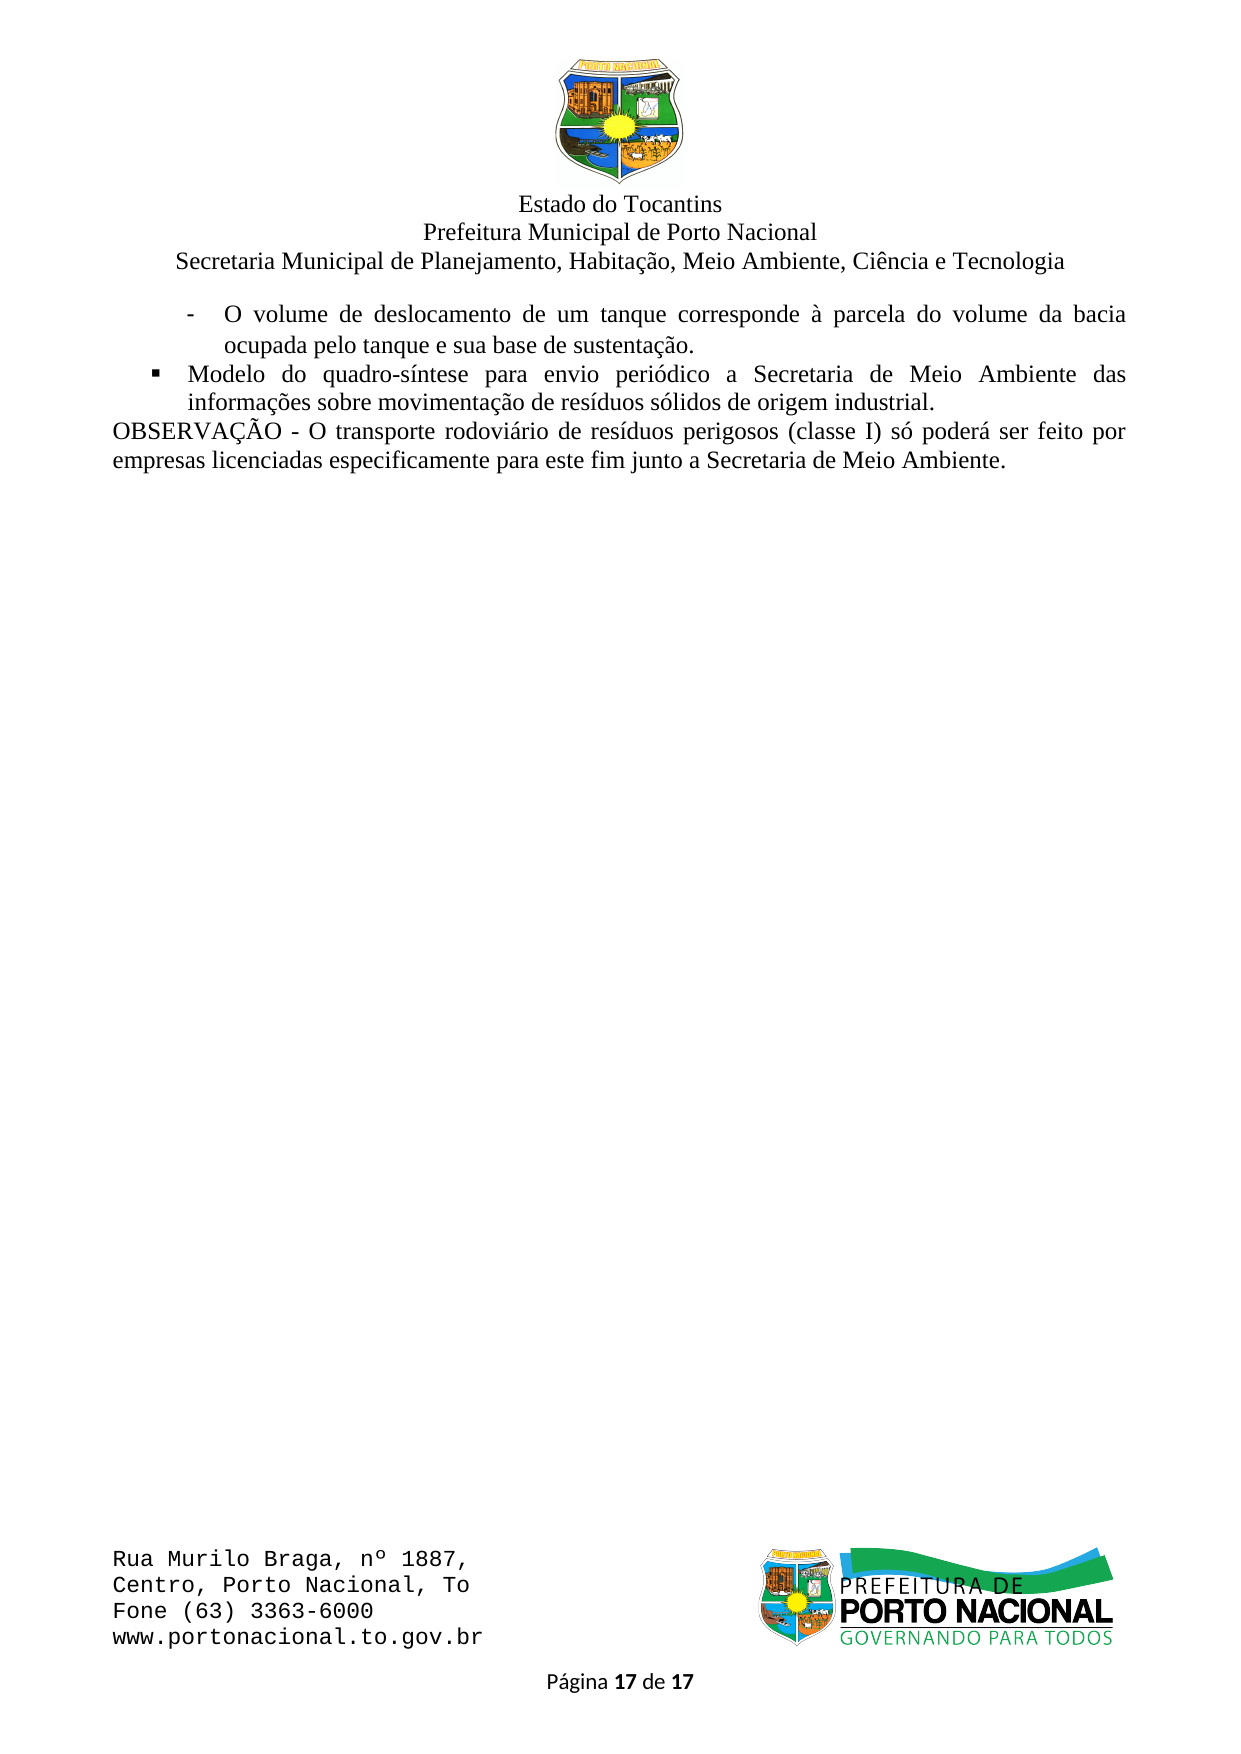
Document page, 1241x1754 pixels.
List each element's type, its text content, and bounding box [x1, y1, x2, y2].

text OBSERVAÇÃO - O transporte rodoviário de resíduos perigosos (classe I) só poderá ser feito por empresas licenciadas especificamente para este fim junto a Secretaria de Meio Ambiente. [112, 416, 1128, 474]
picture [758, 1547, 1114, 1650]
list O volume de deslocamento de um tanque corresponde à parcela do volume da bacia ocupada pelo tanque e sua base de sustentação. [186, 296, 1128, 359]
picture [555, 59, 686, 189]
list Modelo do quadro-síntese para envio periódico a Secretaria de Meio Ambiente das informações sobre movimentação de resíduos sólidos de origem industrial. [150, 359, 1128, 416]
